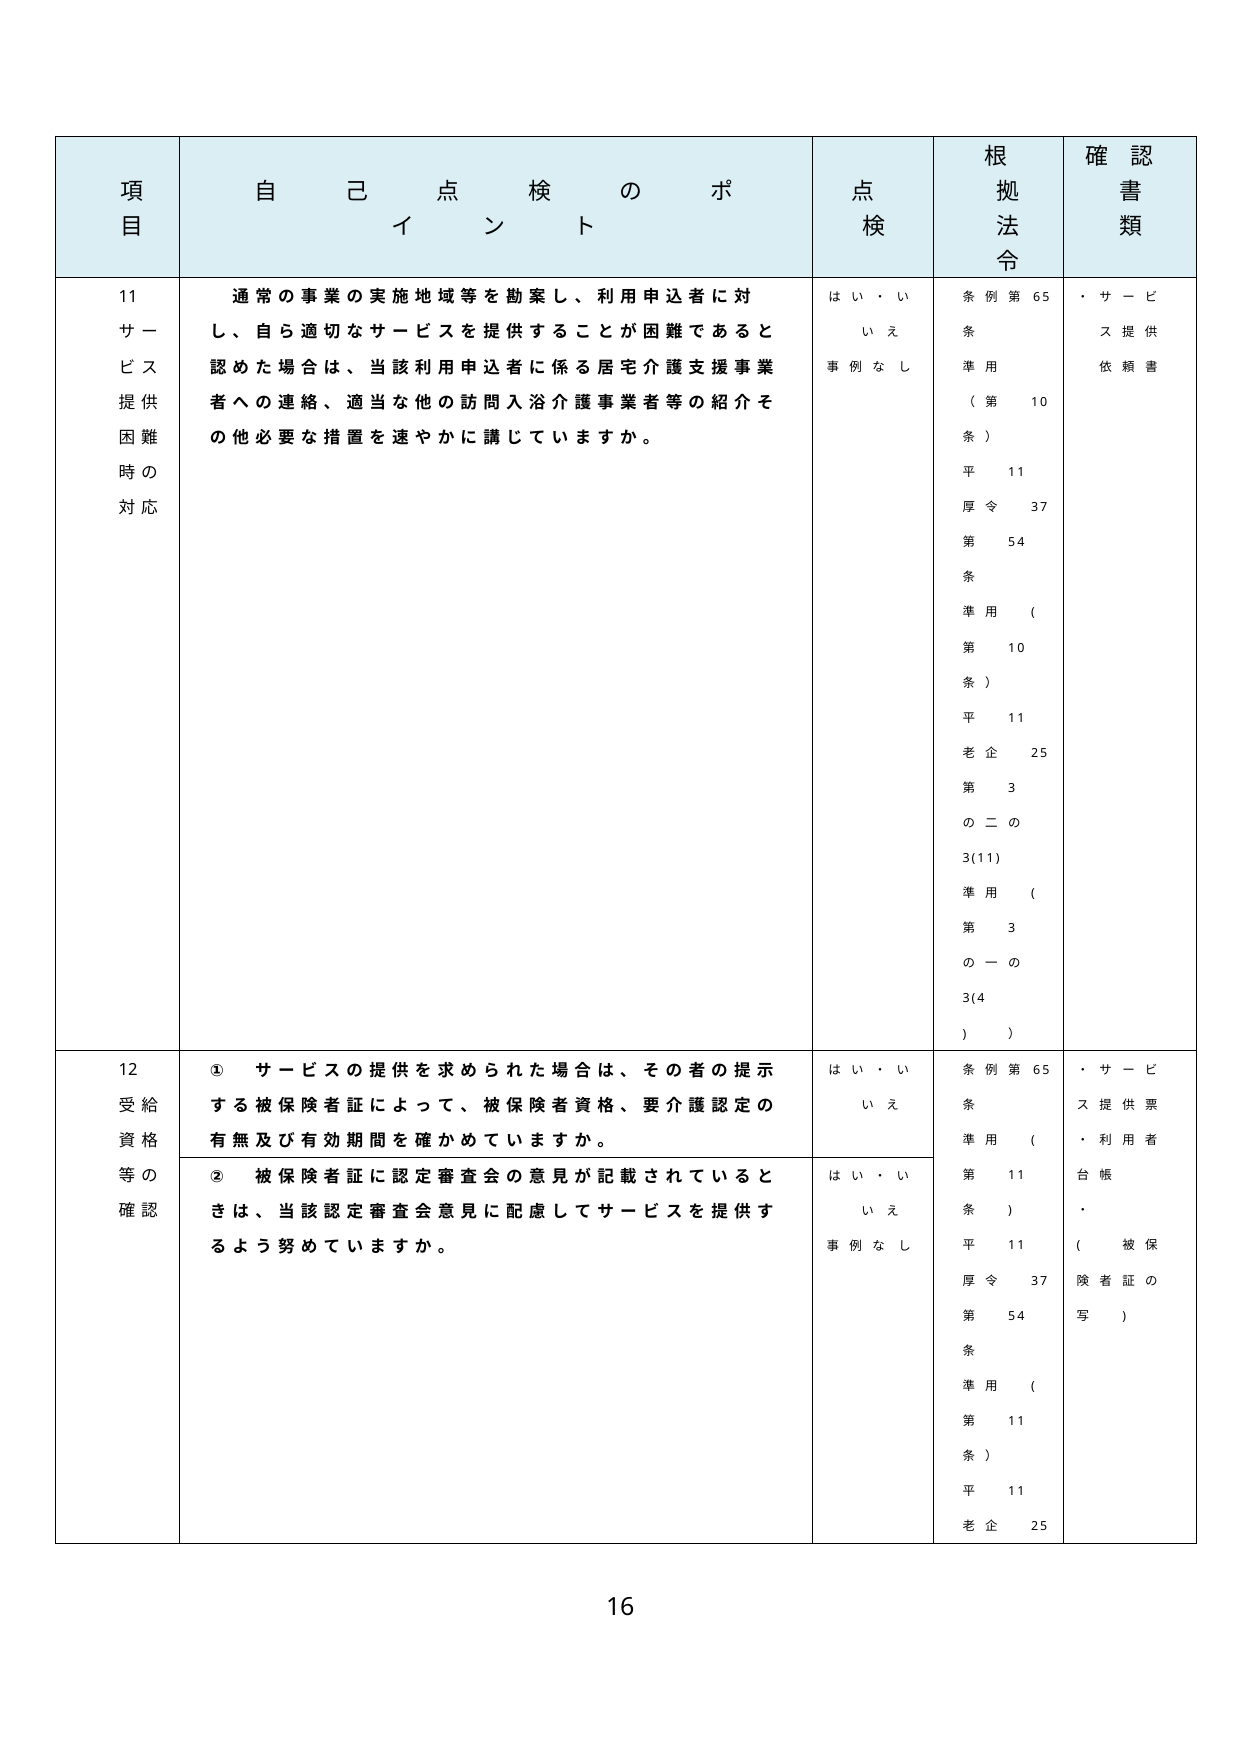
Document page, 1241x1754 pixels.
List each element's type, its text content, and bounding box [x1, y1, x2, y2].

table_header 点 検 [813, 137, 933, 277]
table_header 根拠法令 [934, 137, 1063, 277]
table_header 確認書類 [1064, 137, 1196, 277]
table_cell 通常の事業の実施地域等を勘案し、利用申込者に対し、自ら適切なサービスを提供することが困難であると認めた場合は、当該利用申込者に係る居宅介護支援事業者への連絡、適当な他の訪問入浴介護事業者等の紹介その他必要な措置を速やかに講じていますか。 [180, 278, 812, 1050]
table_cell ・サービス提供依頼書 [1064, 278, 1196, 1050]
table_cell ・サービス提供票 ・利用者台帳 ・(被保険者証の写) [1064, 1051, 1196, 1543]
table_cell 11 サービス提供困難時の対応 [56, 278, 179, 1050]
table_cell 12 受給資格等の確認 [56, 1051, 179, 1543]
table_cell はい・いいえ [813, 1051, 933, 1157]
table_header 自 己 点 検 の ポ イ ン ト [180, 137, 812, 277]
table_cell 条例第65条 準用（第10条） 平11厚令37 第54条 準用(第10条） 平11老企25 第3の二の3(11)準用(第3の一の3(4)） [934, 278, 1063, 1050]
table_cell ① サービスの提供を求められた場合は、その者の提示する被保険者証によって、被保険者資格、要介護認定の有無及び有効期間を確かめていますか。 [180, 1051, 812, 1157]
table_cell はい・いいえ 事例なし [813, 278, 933, 1050]
table_cell 条例第65条 準用(第11条) 平11厚令37 第54条 準用(第11条） 平11老企25 第3の二の3(11)準用(第3の一の3(5)） [934, 1051, 1063, 1543]
table_cell はい・いいえ 事例なし [813, 1158, 933, 1543]
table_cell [180, 1158, 812, 1543]
table_header 項目 [56, 137, 179, 277]
